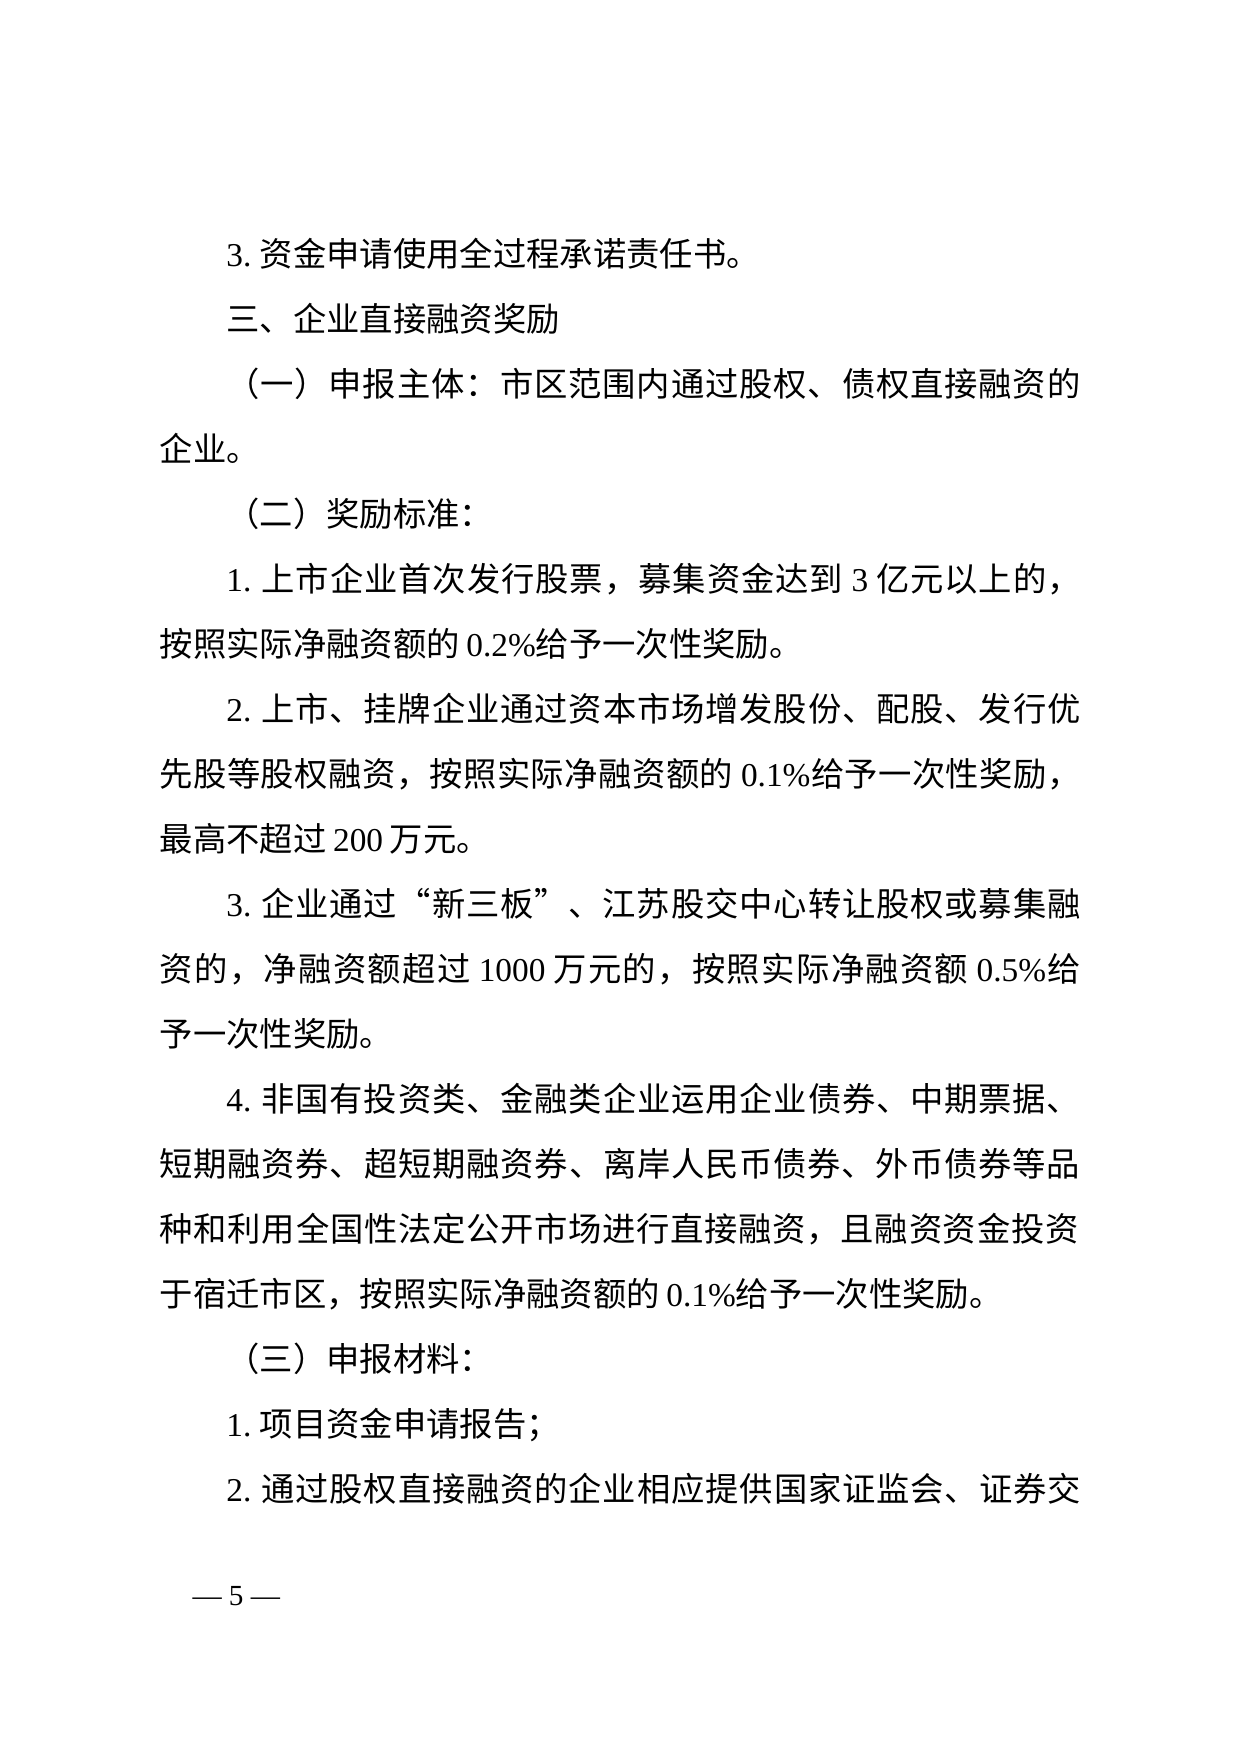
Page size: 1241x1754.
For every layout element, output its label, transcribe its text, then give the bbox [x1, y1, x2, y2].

text 3. 资金申请使用全过程承诺责任书。 [159, 219, 1081, 284]
text 1. 项目资金申请报告； [159, 1389, 1081, 1454]
text （三）申报材料： [159, 1324, 1081, 1389]
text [159, 1454, 1081, 1519]
text （二）奖励标准： [159, 479, 1081, 544]
text 4. 非国有投资类、金融类企业运用企业债券、中期票据、短期融资券、超短期融资券、离岸人民币债券、外币债券等品种和利用全国性法定公开市场进行直接融资，且融资资金投资于宿迁市区，按照实际净融资额的0.1%给予一次性奖励。 [159, 1064, 1081, 1324]
text （一）申报主体：市区范围内通过股权、债权直接融资的企业。 [159, 349, 1081, 479]
text 1. 上市企业首次发行股票，募集资金达到3亿元以上的，按照实际净融资额的0.2%给予一次性奖励。 [159, 544, 1081, 674]
text 3. 企业通过“新三板”、江苏股交中心转让股权或募集融资的，净融资额超过1000万元的，按照实际净融资额0.5%给予一次性奖励。 [159, 869, 1081, 1064]
text 2. 上市、挂牌企业通过资本市场增发股份、配股、发行优先股等股权融资，按照实际净融资额的0.1%给予一次性奖励，最高不超过200万元。 [159, 674, 1081, 869]
text 三、企业直接融资奖励 [159, 284, 1081, 349]
